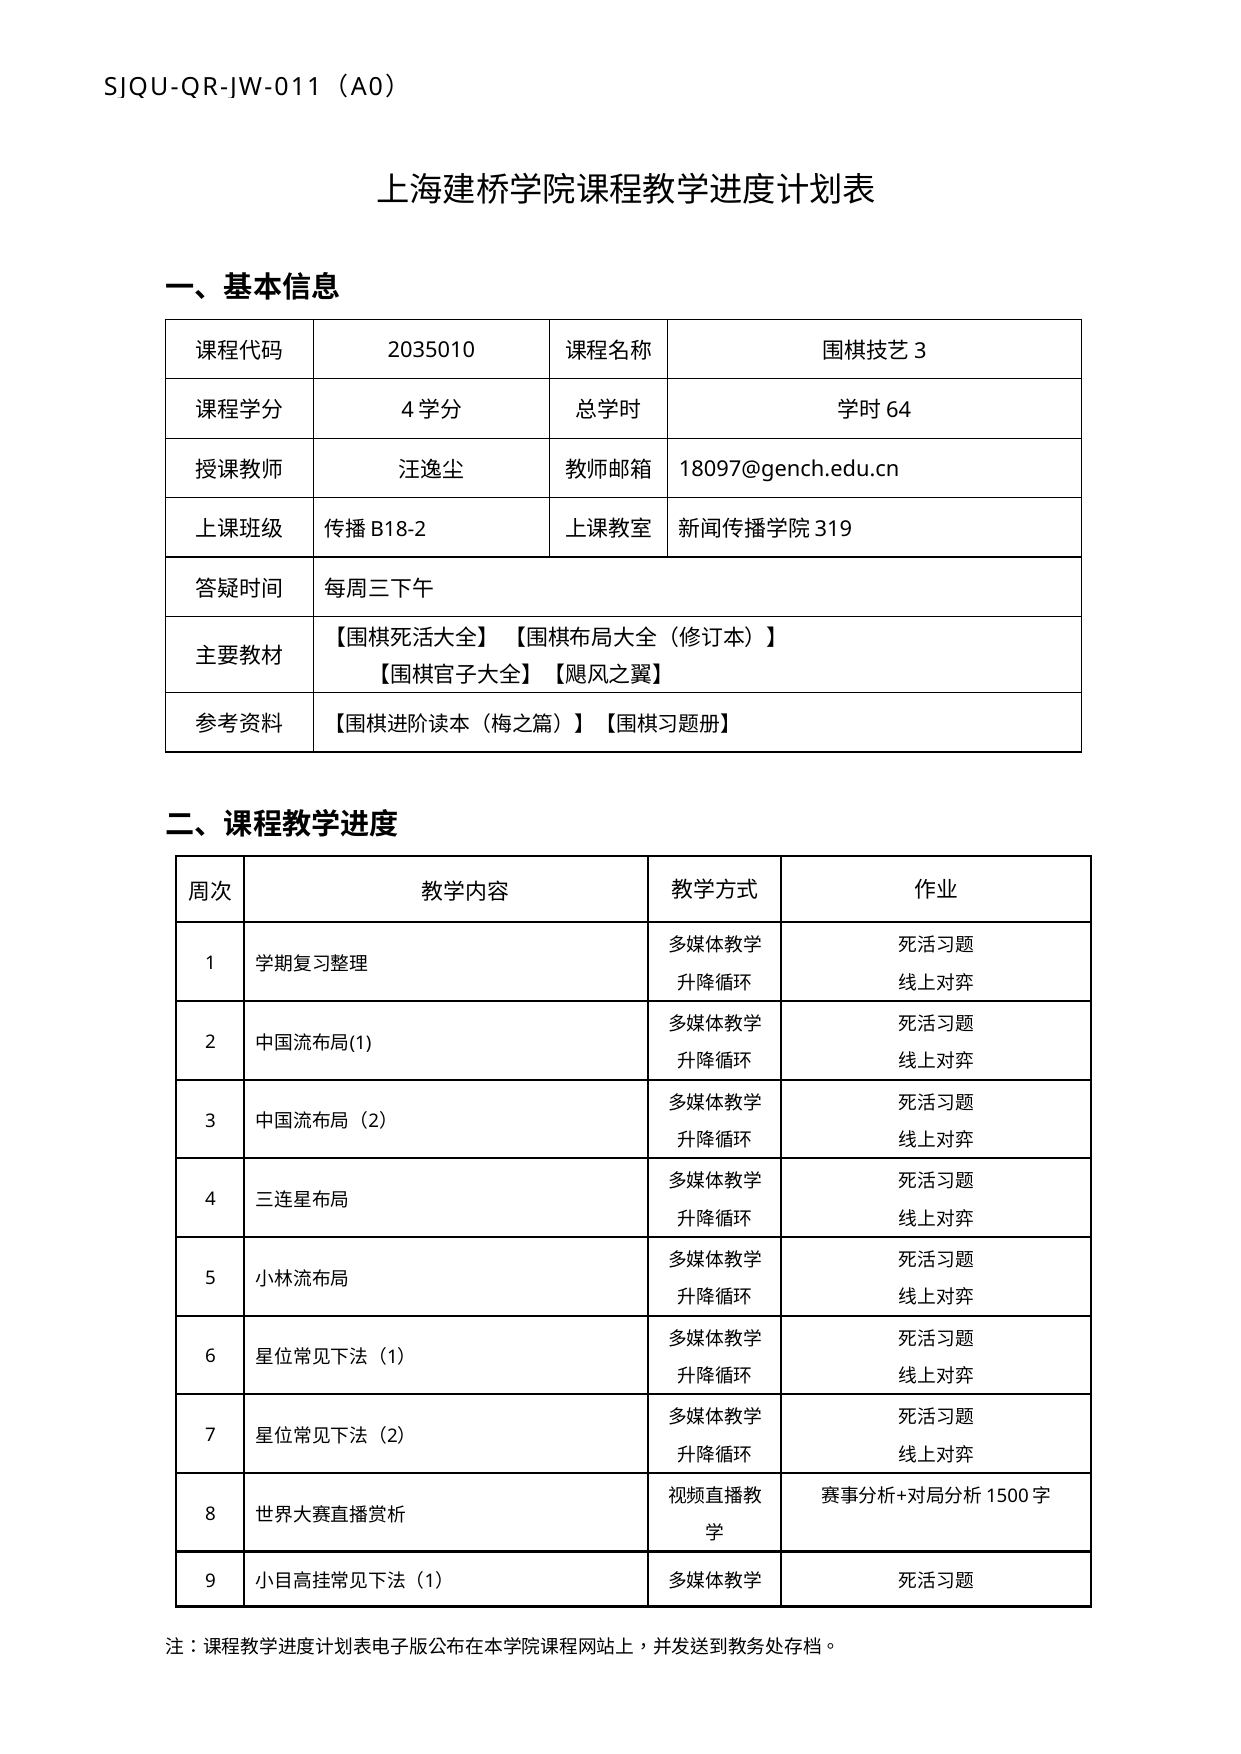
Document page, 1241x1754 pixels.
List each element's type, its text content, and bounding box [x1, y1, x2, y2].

table_cell 主要教材 [166, 617, 313, 692]
table_cell 多媒体教学 升降循环 [649, 1002, 780, 1078]
table_cell 新闻传播学院319 [668, 498, 1081, 556]
table_cell 答疑时间 [166, 558, 313, 616]
text 上海建桥学院课程教学进度计划表 [165, 163, 1087, 211]
text 一、基本信息 [165, 264, 1087, 306]
table_header 教学内容 [245, 857, 647, 921]
table_cell 9 [177, 1553, 243, 1605]
table_cell 上课班级 [166, 498, 313, 556]
table_header 周次 [177, 857, 243, 921]
table_cell 多媒体教学 升降循环 [649, 1553, 780, 1605]
table_cell 死活习题 线上对弈 [782, 1238, 1090, 1314]
table_cell 【围棋死活大全】 【围棋布局大全（修订本）】 【围棋官子大全】【飓风之翼】 [314, 617, 1081, 692]
table_cell 中国流布局（2） [245, 1081, 647, 1157]
table_cell 多媒体教学 升降循环 [649, 1238, 780, 1314]
table_cell 教师邮箱 [550, 439, 667, 497]
table_header 2035010 [314, 320, 549, 378]
table_header 作业 [782, 857, 1090, 921]
table_cell 死活习题 线上对弈 [782, 1002, 1090, 1078]
table_header 课程名称 [550, 320, 667, 378]
table_cell 总学时 [550, 379, 667, 437]
table_cell 授课教师 [166, 439, 313, 497]
table_cell 18097@gench.edu.cn [668, 439, 1081, 497]
text 二、课程教学进度 [165, 800, 1087, 843]
table_cell 2 [177, 1002, 243, 1078]
table_cell 星位常见下法（1） [245, 1317, 647, 1393]
table_cell 死活习题 线上对弈 [782, 1395, 1090, 1472]
table_cell 多媒体教学 升降循环 [649, 1395, 780, 1472]
table_cell 上课教室 [550, 498, 667, 556]
table_header 教学方式 [649, 857, 780, 921]
table_cell 传播B18-2 [314, 498, 549, 556]
table_cell 3 [177, 1081, 243, 1157]
table_cell 8 [177, 1474, 243, 1550]
table_cell 三连星布局 [245, 1159, 647, 1236]
table_cell 4学分 [314, 379, 549, 437]
table_cell 小目高挂常见下法（1） [245, 1553, 647, 1605]
table_header 围棋技艺3 [668, 320, 1081, 378]
table_cell 星位常见下法（2） [245, 1395, 647, 1472]
table_cell 死活习题 线上对弈 [782, 1553, 1090, 1605]
table_cell 1 [177, 923, 243, 1000]
table_cell 7 [177, 1395, 243, 1472]
table_cell 学时64 [668, 379, 1081, 437]
table_cell 6 [177, 1317, 243, 1393]
table_cell 死活习题 线上对弈 [782, 1081, 1090, 1157]
table_header 课程代码 [166, 320, 313, 378]
table_cell 每周三下午 [314, 558, 1081, 616]
table_cell 死活习题 线上对弈 [782, 1159, 1090, 1236]
table_cell 4 [177, 1159, 243, 1236]
table_cell 多媒体教学 升降循环 [649, 1317, 780, 1393]
table_cell 汪逸尘 [314, 439, 549, 497]
table_cell 参考资料 [166, 693, 313, 751]
table_cell 多媒体教学 升降循环 [649, 923, 780, 1000]
table_cell 世界大赛直播赏析 [245, 1474, 647, 1550]
table_cell 中国流布局(1) [245, 1002, 647, 1078]
table_cell 5 [177, 1238, 243, 1314]
table_cell 小林流布局 [245, 1238, 647, 1314]
table_cell 多媒体教学 升降循环 [649, 1081, 780, 1157]
table_cell 死活习题 线上对弈 [782, 923, 1090, 1000]
table_cell 多媒体教学 升降循环 [649, 1159, 780, 1236]
table_cell 赛事分析+对局分析1500字 [782, 1474, 1090, 1550]
table_cell 学期复习整理 [245, 923, 647, 1000]
table_cell 死活习题 线上对弈 [782, 1317, 1090, 1393]
table_cell 【围棋进阶读本（梅之篇）】【围棋习题册】 [314, 693, 1081, 751]
table_cell 视频直播教学 [649, 1474, 780, 1550]
table_cell 课程学分 [166, 379, 313, 437]
